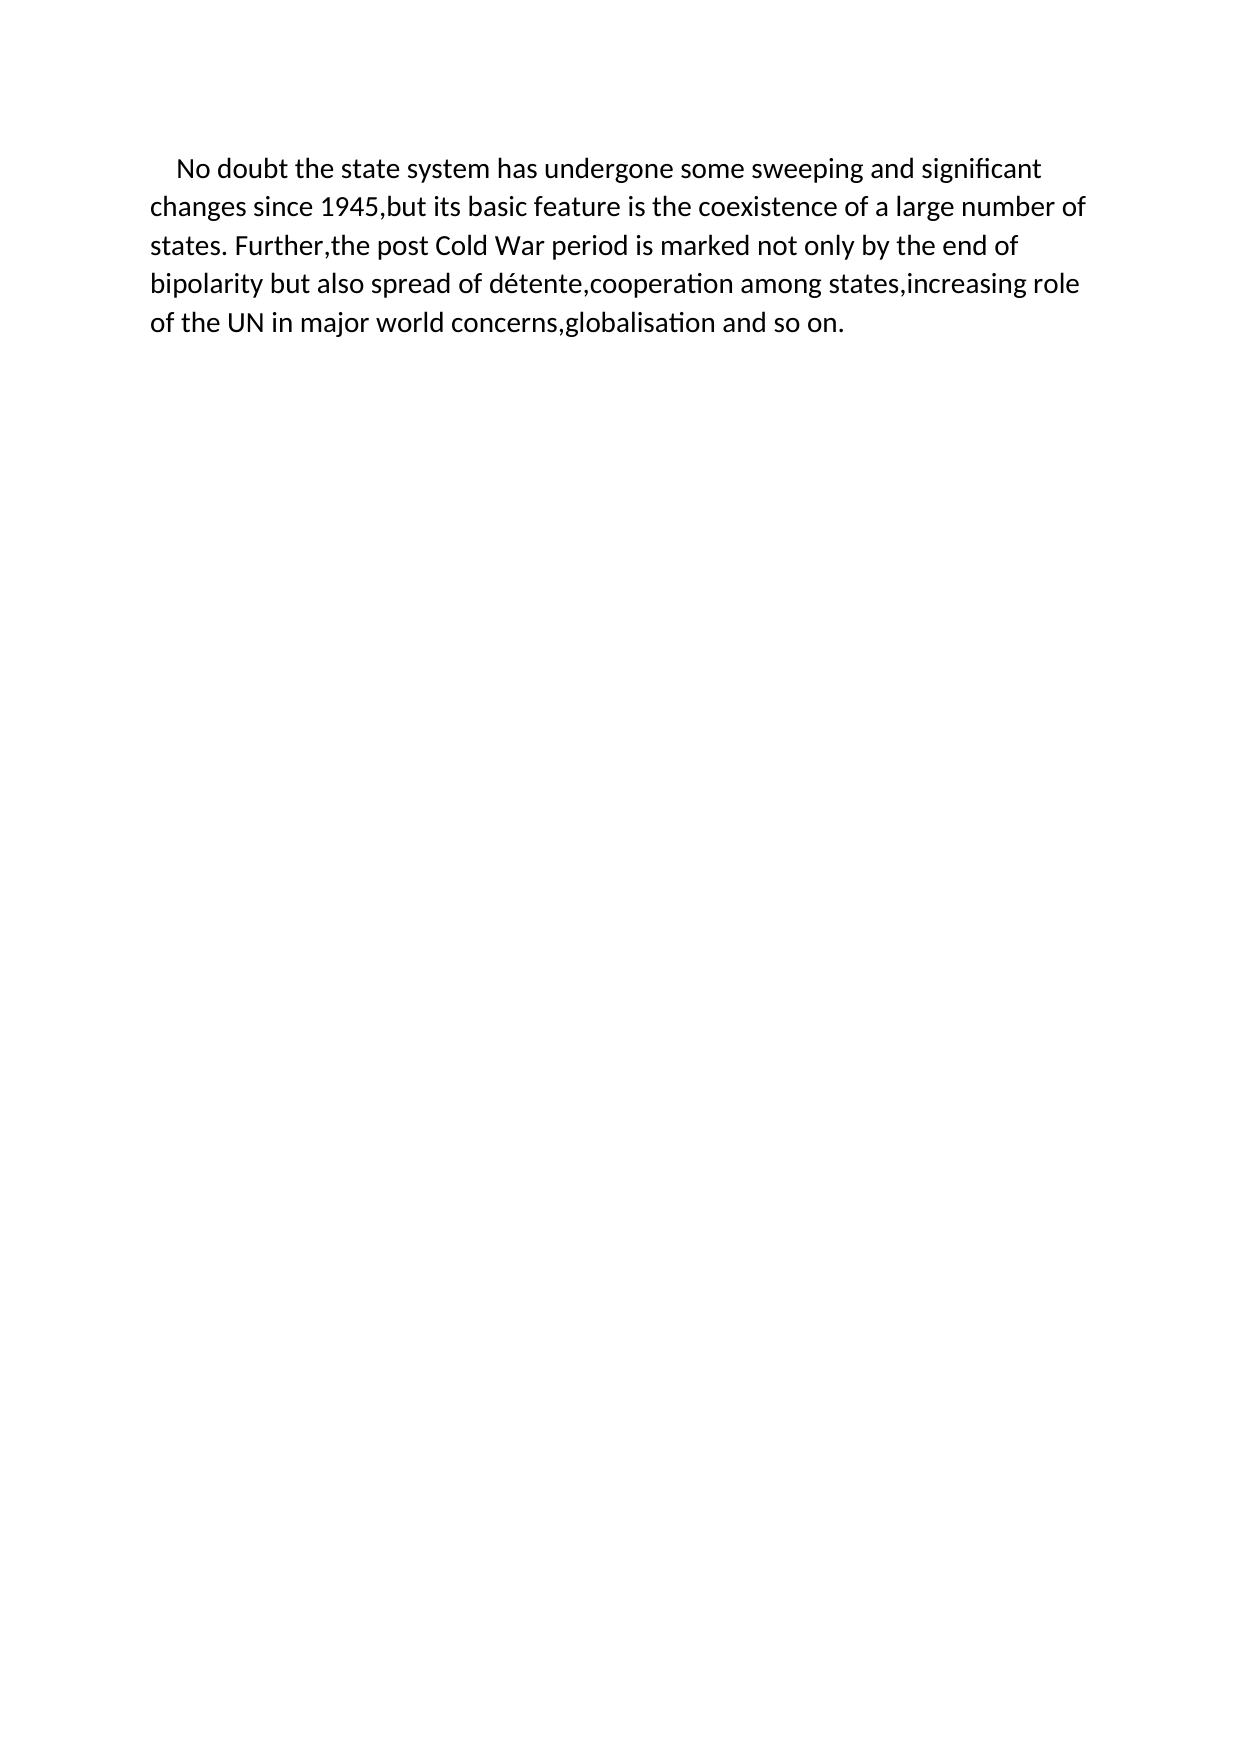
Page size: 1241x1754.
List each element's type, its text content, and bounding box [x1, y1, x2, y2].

text No doubt the state system has undergone some sweeping and significant changes since 1945,but its basic feature is the coexistence of a large number of states. Further,the post Cold War period is marked not only by the end of bipolarity but also spread of détente,cooperation among states,increasing role of the UN in major world concerns,globalisation and so on. [150, 150, 1090, 339]
